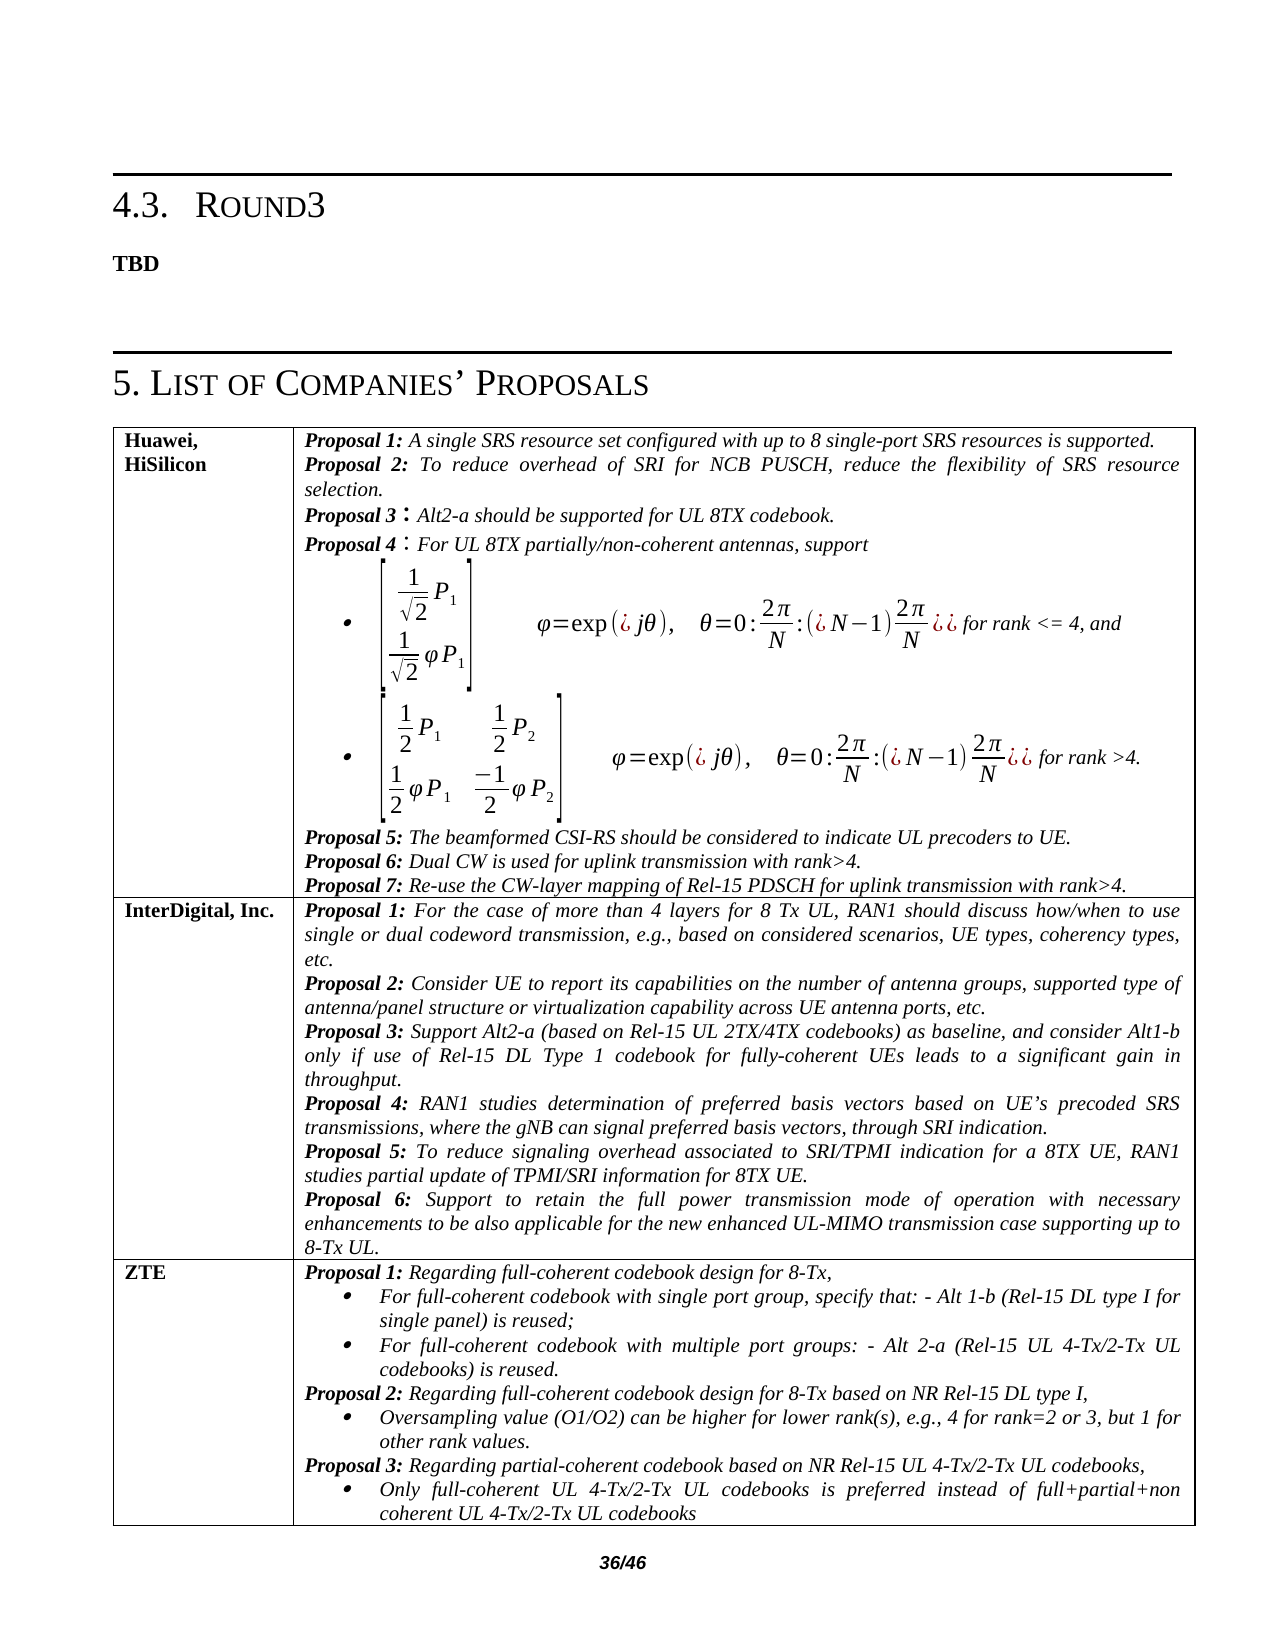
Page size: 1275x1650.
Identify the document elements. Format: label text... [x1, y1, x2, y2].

table_cell InterDigital, Inc. [114, 898, 293, 1259]
subtitle Round3 [112, 174, 1172, 226]
table_header Proposal 1: A single SRS resource set configured with up to 8 single-port SRS resources is supported. Proposal 2: To reduce overhead of SRI for NCB PUSCH, reduce the flexibility of SRS resource selection. Proposal 3：Alt2-a should be supported for UL 8TX codebook. Proposal 4：For UL 8TX partially/non-coherent antennas, support for rank <= 4, and for rank >4. Proposal 5: The beamformed CSI-RS should be considered to indicate UL precoders to UE. Proposal 6: Dual CW is used for uplink transmission with rank>4. Proposal 7: Re-use the CW-layer mapping of Rel-15 PDSCH for uplink transmission with rank>4. [294, 428, 1194, 897]
table_cell ZTE [114, 1260, 293, 1525]
table_header Huawei, HiSilicon [114, 428, 293, 897]
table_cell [294, 1260, 1194, 1525]
table_cell Proposal 1: For the case of more than 4 layers for 8 Tx UL, RAN1 should discuss how/when to use single or dual codeword transmission, e.g., based on considered scenarios, UE types, coherency types, etc. Proposal 2: Consider UE to report its capabilities on the number of antenna groups, supported type of antenna/panel structure or virtualization capability across UE antenna ports, etc. Proposal 3: Support Alt2-a (based on Rel-15 UL 2TX/4TX codebooks) as baseline, and consider Alt1-b only if use of Rel-15 DL Type 1 codebook for fully-coherent UEs leads to a significant gain in throughput. Proposal 4: RAN1 studies determination of preferred basis vectors based on UE’s precoded SRS transmissions, where the gNB can signal preferred basis vectors, through SRI indication. Proposal 5: To reduce signaling overhead associated to SRI/TPMI indication for a 8TX UE, RAN1 studies partial update of TPMI/SRI information for 8TX UE. Proposal 6: Support to retain the full power transmission mode of operation with necessary enhancements to be also applicable for the new enhanced UL-MIMO transmission case supporting up to 8-Tx UL. [294, 898, 1194, 1259]
text TBD [112, 250, 1172, 276]
subtitle List of Companies’ Proposals [112, 352, 1172, 403]
